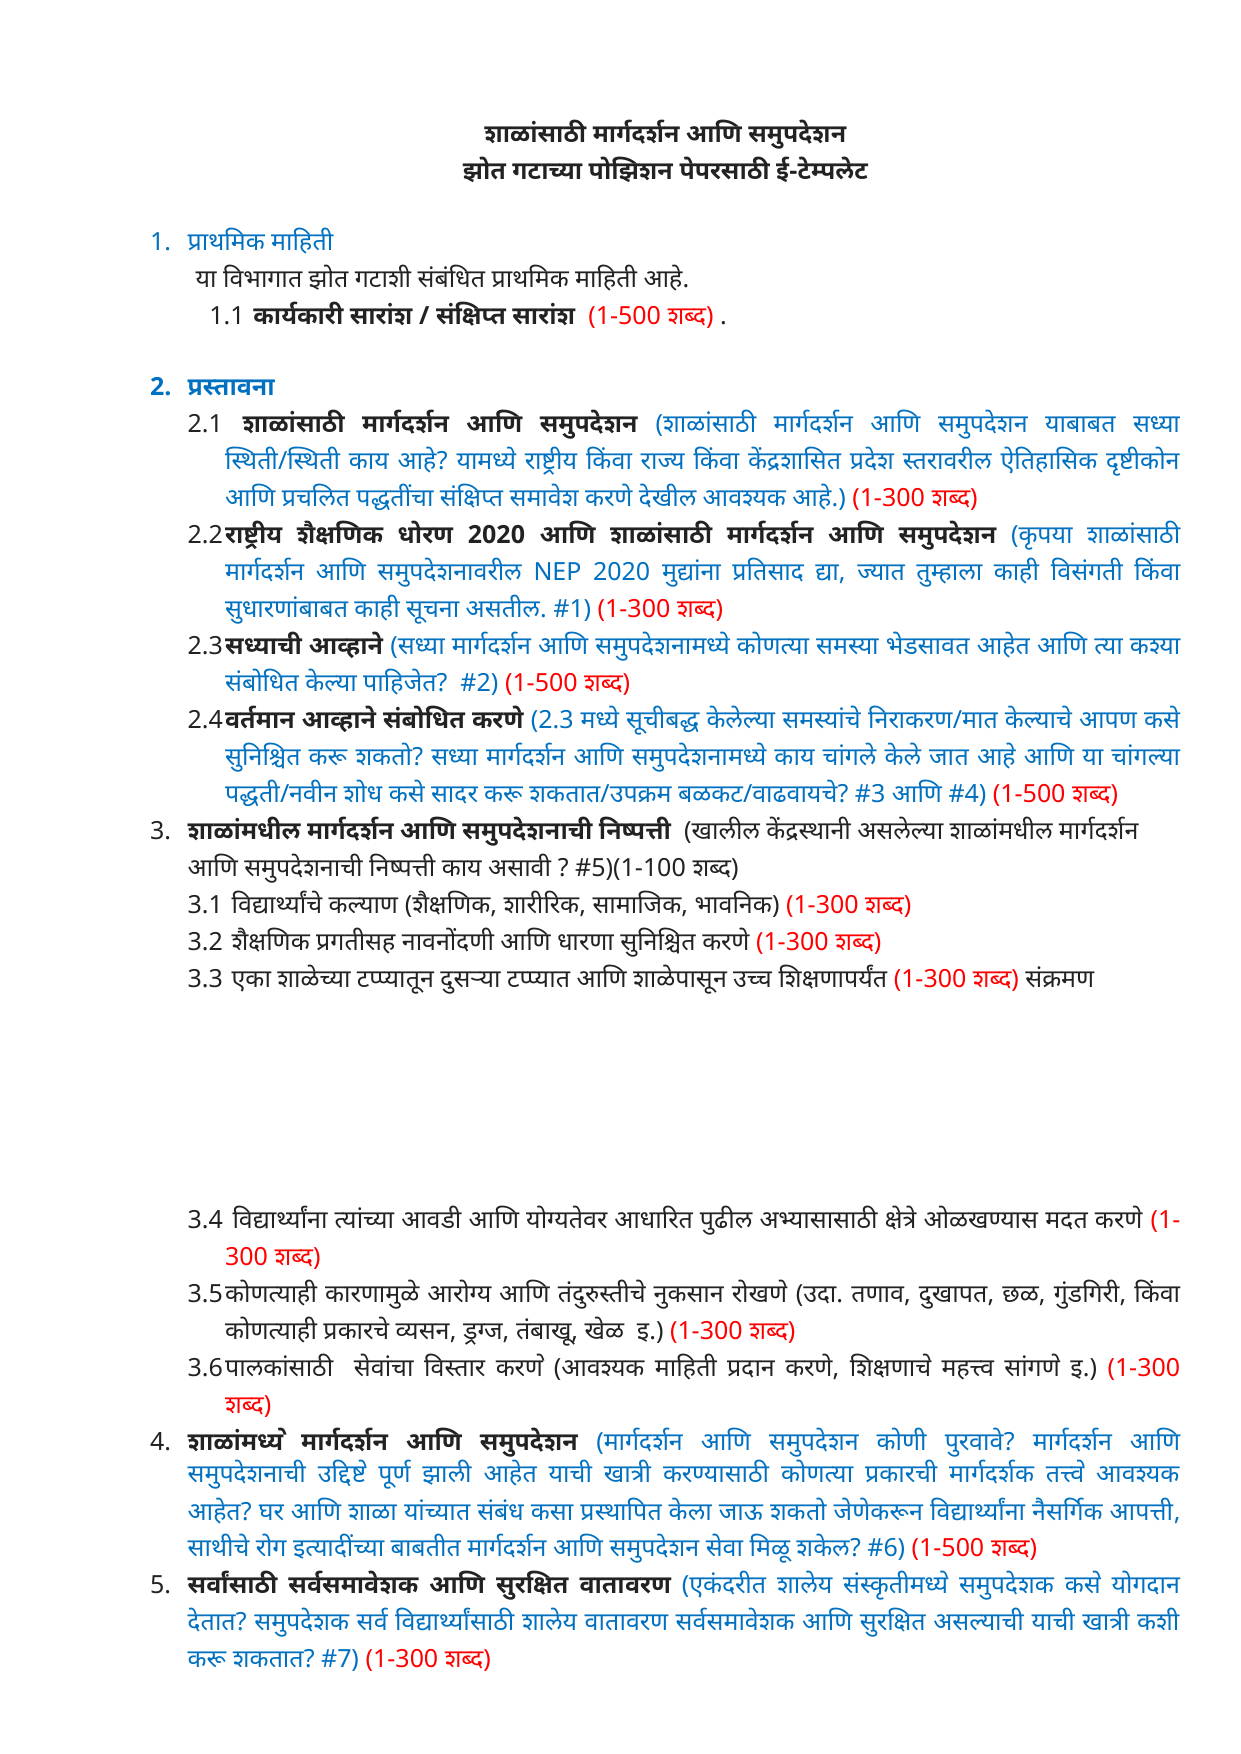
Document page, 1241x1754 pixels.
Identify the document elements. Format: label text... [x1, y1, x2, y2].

list शाळांसाठी मार्गदर्शन आणि समुपदेशन (शाळांसाठी मार्गदर्शन आणि समुपदेशन याबाबत सध्या स्थिती/स्थिती काय आहे? यामध्ये राष्ट्रीय किंवा राज्य किंवा केंद्रशासित प्रदेश स्तरावरील ऐतिहासिक दृष्टीकोन आणि प्रचलित पद्धतींचा संक्षिप्त समावेश करणे देखील आवश्यक आहे.) (1-300 शब्द) [187, 406, 1180, 517]
list प्राथमिक माहिती [150, 224, 1180, 261]
text शाळांसाठी मार्गदर्शन आणि समुपदेशन [150, 120, 1180, 153]
list विद्यार्थ्यांचे कल्याण (शैक्षणिक, शारीरिक, सामाजिक, भावनिक) (1-300 शब्द) [187, 886, 1180, 923]
text या विभागात झोत गटाशी संबंधित प्राथमिक माहिती आहे. [150, 261, 1180, 298]
list राष्ट्रीय शैक्षणिक धोरण 2020 आणि शाळांसाठी मार्गदर्शन आणि समुपदेशन (कृपया शाळांसाठी मार्गदर्शन आणि समुपदेशनावरील NEP 2020 मुद्यांना प्रतिसाद द्या, ज्यात तुम्हाला काही विसंगती किंवा सुधारणांबाबत काही सूचना असतील. #1) (1-300 शब्द) [187, 517, 1180, 627]
list पालकांसाठी सेवांचा विस्तार करणे (आवश्यक माहिती प्रदान करणे, शिक्षणाचे महत्त्व सांगणे इ.) (1-300 शब्द) [187, 1349, 1180, 1423]
list वर्तमान आव्हाने संबोधित करणे (2.3 मध्ये सूचीबद्ध केलेल्या समस्यांचे निराकरण/मात केल्याचे आपण कसे सुनिश्चित करू शकतो? सध्या मार्गदर्शन आणि समुपदेशनामध्ये काय चांगले केले जात आहे आणि या चांगल्या पद्धती/नवीन शोध कसे सादर करू शकतात/उपक्रम बळकट/वाढवायचे? #3 आणि #4) (1-500 शब्द) [187, 701, 1180, 812]
list कोणत्याही कारणामुळे आरोग्य आणि तंदुरुस्तीचे नुकसान रोखणे (उदा. तणाव, दुखापत, छळ, गुंडगिरी, किंवा कोणत्याही प्रकारचे व्यसन, ड्रग्ज, तंबाखू, खेळ इ.) (1-300 शब्द) [187, 1276, 1180, 1349]
list शाळांमध्ये मार्गदर्शन आणि समुपदेशन (मार्गदर्शन आणि समुपदेशन कोणी पुरवावे? मार्गदर्शन आणि समुपदेशनाची उद्दिष्टे पूर्ण झाली आहेत याची खात्री करण्यासाठी कोणत्या प्रकारची मार्गदर्शक तत्त्वे आवश्यक आहेत? घर आणि शाळा यांच्यात संबंध कसा प्रस्थापित केला जाऊ शकतो जेणेकरून विद्यार्थ्यांना नैसर्गिक आपत्ती, साथीचे रोग इत्यादींच्या बाबतीत मार्गदर्शन आणि समुपदेशन सेवा मिळू शकेल? #6) (1-500 शब्द) [150, 1423, 1180, 1567]
list प्रस्तावना [150, 369, 1180, 406]
list शैक्षणिक प्रगतीसह नावनोंदणी आणि धारणा सुनिश्चित करणे (1-300 शब्द) [187, 923, 1180, 960]
list कार्यकारी सारांश / संक्षिप्त सारांश (1-500 शब्द) . [209, 298, 1180, 334]
list शाळांमधील मार्गदर्शन आणि समुपदेशनाची निष्पत्ती (खालील केंद्रस्थानी असलेल्या शाळांमधील मार्गदर्शन आणि समुपदेशनाची निष्पत्ती काय असावी ? #5)(1-100 शब्द) [150, 812, 1180, 886]
list विद्यार्थ्यांना त्यांच्या आवडी आणि योग्यतेवर आधारित पुढील अभ्यासासाठी क्षेत्रे ओळखण्यास मदत करणे (1-300 शब्द) [187, 1202, 1180, 1276]
list सर्वांसाठी सर्वसमावेशक आणि सुरक्षित वातावरण (एकंदरीत शालेय संस्कृतीमध्ये समुपदेशक कसे योगदान देतात? समुपदेशक सर्व विद्यार्थ्यांसाठी शालेय वातावरण सर्वसमावेशक आणि सुरक्षित असल्याची याची खात्री कशी करू शकतात? #7) (1-300 शब्द) [150, 1567, 1180, 1678]
list एका शाळेच्या टप्प्यातून दुसर्‍या टप्प्यात आणि शाळेपासून उच्च शिक्षणापर्यंत (1-300 शब्द) संक्रमण [187, 960, 1180, 997]
list सध्याची आव्हाने (सध्या मार्गदर्शन आणि समुपदेशनामध्ये कोणत्या समस्या भेडसावत आहेत आणि त्या कश्या संबोधित केल्या पाहिजेत? #2) (1-500 शब्द) [187, 627, 1180, 701]
text झोत गटाच्या पोझिशन पेपरसाठी ई-टेम्पलेट [150, 153, 1180, 189]
